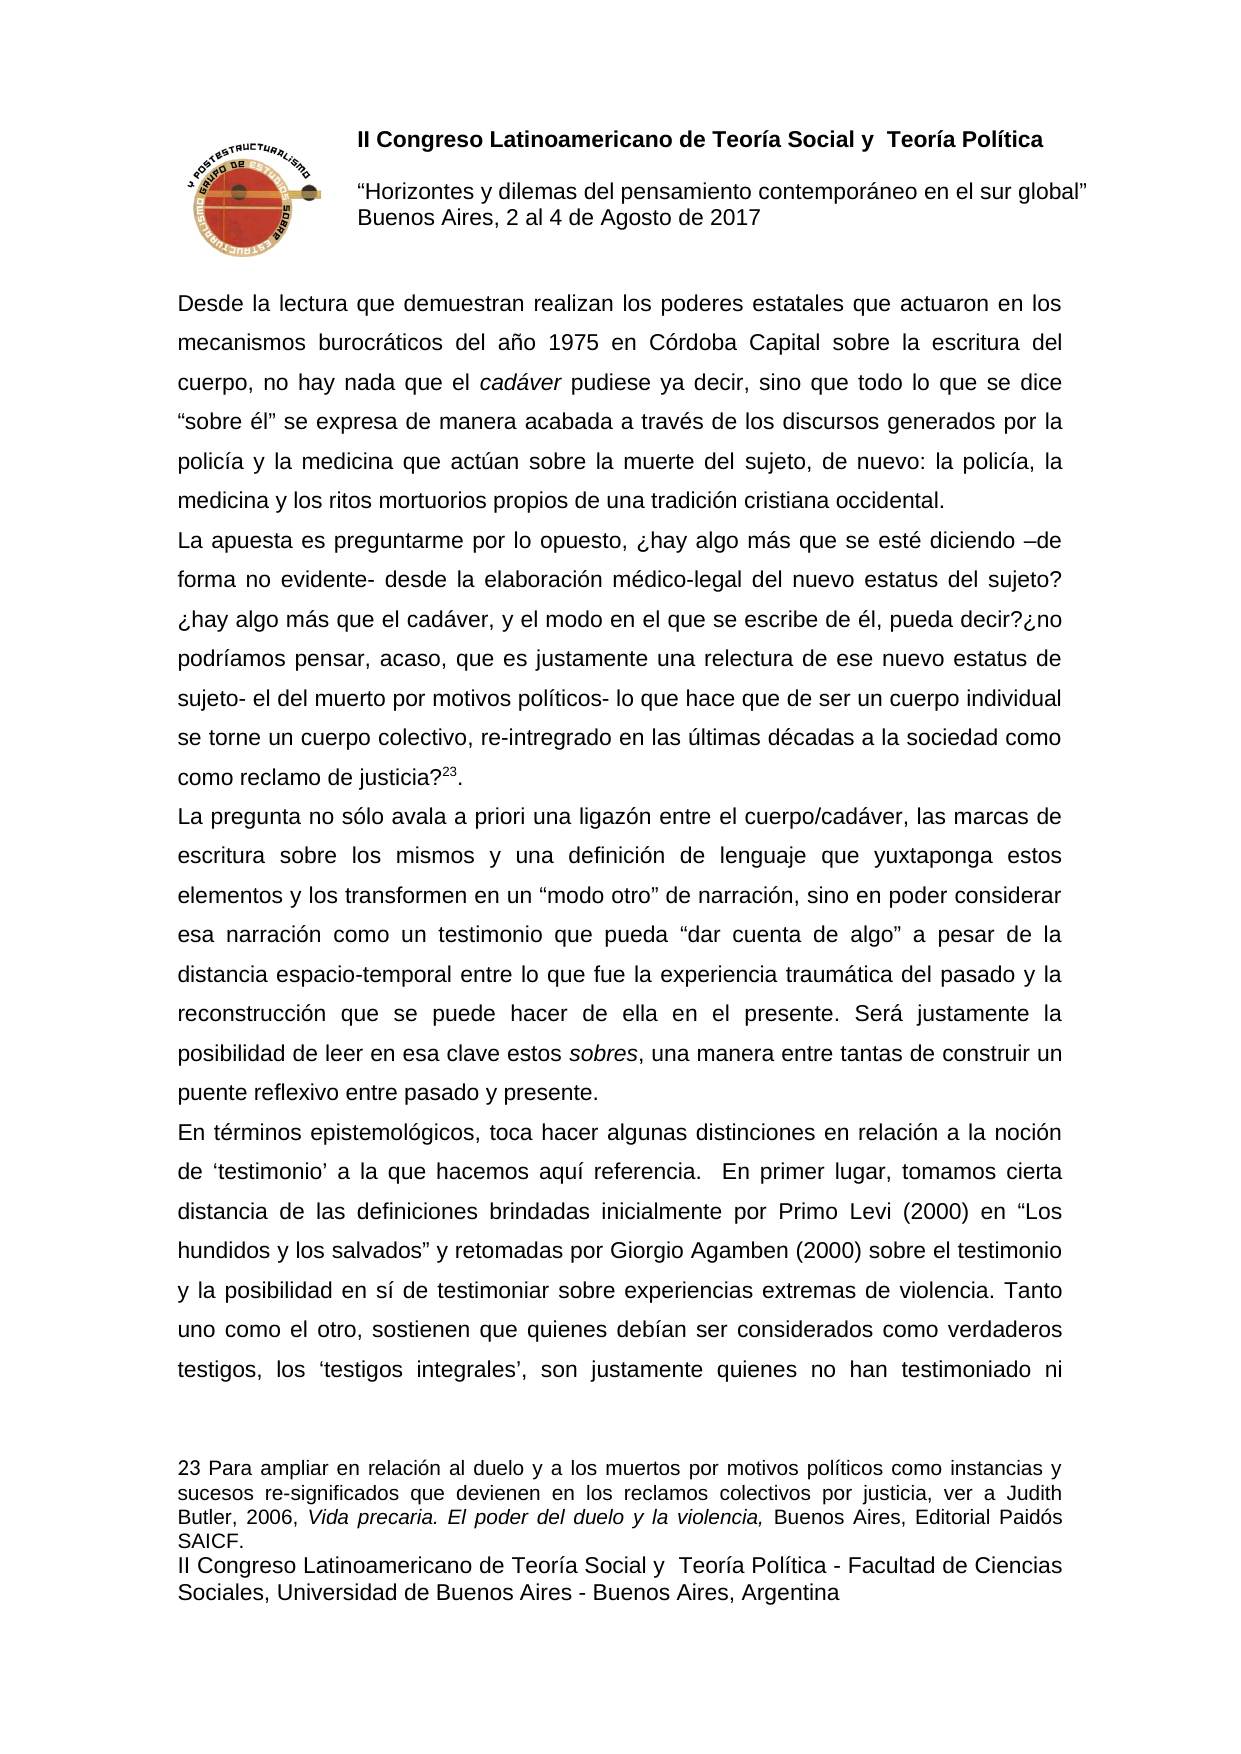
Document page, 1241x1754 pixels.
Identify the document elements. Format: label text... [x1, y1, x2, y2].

text La pregunta no sólo avala a priori una ligazón entre el cuerpo/cadáver, las marcas de escritura sobre los mismos y una definición de lenguaje que yuxtaponga estos elementos y los transformen en un “modo otro” de narración, sino en poder considerar esa narración como un testimonio que pueda “dar cuenta de algo” a pesar de la distancia espacio-temporal entre lo que fue la experiencia traumática del pasado y la reconstrucción que se puede hacer de ella en el presente. Será justamente la posibilidad de leer en esa clave estos sobres, una manera entre tantas de construir un puente reflexivo entre pasado y presente. [177, 803, 1063, 1106]
text Desde la lectura que demuestran realizan los poderes estatales que actuaron en los mecanismos burocráticos del año 1975 en Córdoba Capital sobre la escritura del cuerpo, no hay nada que el cadáver pudiese ya decir, sino que todo lo que se dice “sobre él” se expresa de manera acabada a través de los discursos generados por la policía y la medicina que actúan sobre la muerte del sujeto, de nuevo: la policía, la medicina y los ritos mortuorios propios de una tradición cristiana occidental. [177, 290, 1063, 513]
text La apuesta es preguntarme por lo opuesto, ¿hay algo más que se esté diciendo –de forma no evidente- desde la elaboración médico-legal del nuevo estatus del sujeto? ¿hay algo más que el cadáver, y el modo en el que se escribe de él, pueda decir?¿no podríamos pensar, acaso, que es justamente una relectura de ese nuevo estatus de sujeto- el del muerto por motivos políticos- lo que hace que de ser un cuerpo individual se torne un cuerpo colectivo, re-intregrado en las últimas décadas a la sociedad como como reclamo de justicia?. [177, 527, 1063, 790]
picture [177, 101, 322, 264]
